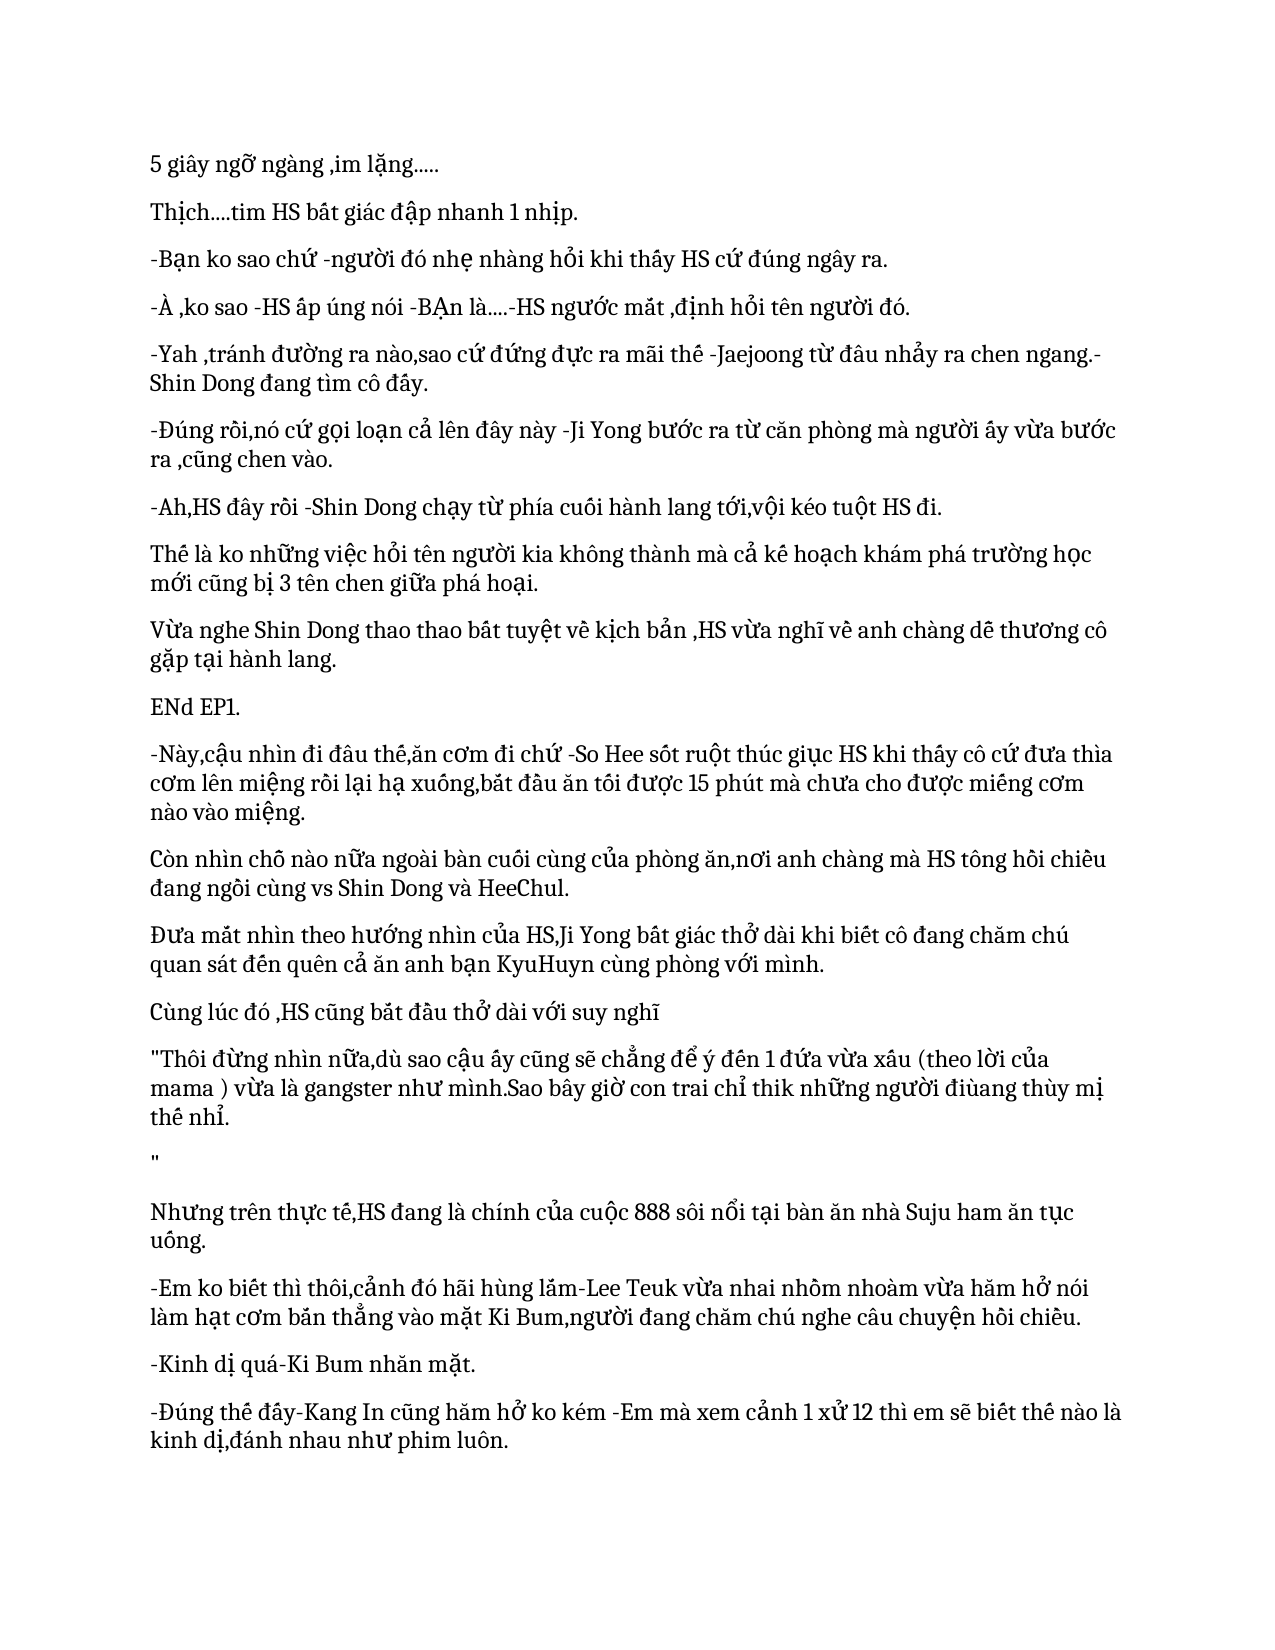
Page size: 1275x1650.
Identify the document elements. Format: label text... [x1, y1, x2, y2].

text Thế là ko những việc hỏi tên người kia không thành mà cả kế hoạch khám phá trường học mới cũng bị 3 tên chen giữa phá hoại. [150, 540, 1125, 597]
text -Bạn ko sao chứ -người đó nhẹ nhàng hỏi khi thấy HS cứ đúng ngây ra. [150, 245, 1125, 274]
text Thịch....tim HS bất giác đập nhanh 1 nhịp. [150, 197, 1125, 226]
text Vừa nghe Shin Dong thao thao bất tuyệt về kịch bản ,HS vừa nghĩ về anh chàng dễ thương cô gặp tại hành lang. [150, 616, 1125, 674]
text Còn nhìn chỗ nào nữa ngoài bàn cuối cùng của phòng ăn,nơi anh chàng mà HS tông hồi chiều đang ngồi cùng vs Shin Dong và HeeChul. [150, 845, 1125, 902]
text Đưa mắt nhìn theo hướng nhìn của HS,Ji Yong bất giác thở dài khi biết cô đang chăm chú quan sát đến quên cả ăn anh bạn KyuHuyn cùng phòng với mình. [150, 921, 1125, 979]
text "Thôi đừng nhìn nữa,dù sao cậu ấy cũng sẽ chẳng để ý đến 1 đứa vừa xấu (theo lời của mama ) vừa là gangster như mình.Sao bây giờ con trai chỉ thik những người điùang thùy mị thế nhỉ. [150, 1045, 1125, 1131]
text -Đúng rồi,nó cứ gọi loạn cả lên đây này -Ji Yong bước ra từ căn phòng mà người ấy vừa bước ra ,cũng chen vào. [150, 416, 1125, 474]
text -Kinh dị quá-Ki Bum nhăn mặt. [150, 1350, 1125, 1379]
text " [150, 1150, 1125, 1179]
text -Ah,HS đây rồi -Shin Dong chạy từ phía cuối hành lang tới,vội kéo tuột HS đi. [150, 492, 1125, 521]
text -Đúng thế đấy-Kang In cũng hăm hở ko kém -Em mà xem cảnh 1 xử 12 thì em sẽ biết thế nào là kinh dị,đánh nhau như phim luôn. [150, 1397, 1125, 1455]
text Cùng lúc đó ,HS cũng bắt đầu thở dài với suy nghĩ [150, 997, 1125, 1026]
text ENd EP1. [150, 692, 1125, 721]
text -Này,cậu nhìn đi đâu thế,ăn cơm đi chứ -So Hee sốt ruột thúc giục HS khi thấy cô cứ đưa thìa cơm lên miệng rồi lại hạ xuống,bắt đầu ăn tối được 15 phút mà chưa cho được miếng cơm nào vào miệng. [150, 740, 1125, 826]
text -Yah ,tránh đường ra nào,sao cứ đứng đực ra mãi thế -Jaejoong từ đâu nhảy ra chen ngang.-Shin Dong đang tìm cô đấy. [150, 340, 1125, 397]
text 5 giây ngỡ ngàng ,im lặng..... [150, 150, 1125, 179]
text Nhưng trên thực tế,HS đang là chính của cuộc 888 sôi nổi tại bàn ăn nhà Suju ham ăn tục uống. [150, 1197, 1125, 1255]
text -À ,ko sao -HS ấp úng nói -BẠn là....-HS ngước mắt ,định hỏi tên người đó. [150, 292, 1125, 321]
text -Em ko biết thì thôi,cảnh đó hãi hùng lắm-Lee Teuk vừa nhai nhồm nhoàm vừa hăm hở nói làm hạt cơm bắn thẳng vào mặt Ki Bum,người đang chăm chú nghe câu chuyện hồi chiều. [150, 1274, 1125, 1331]
